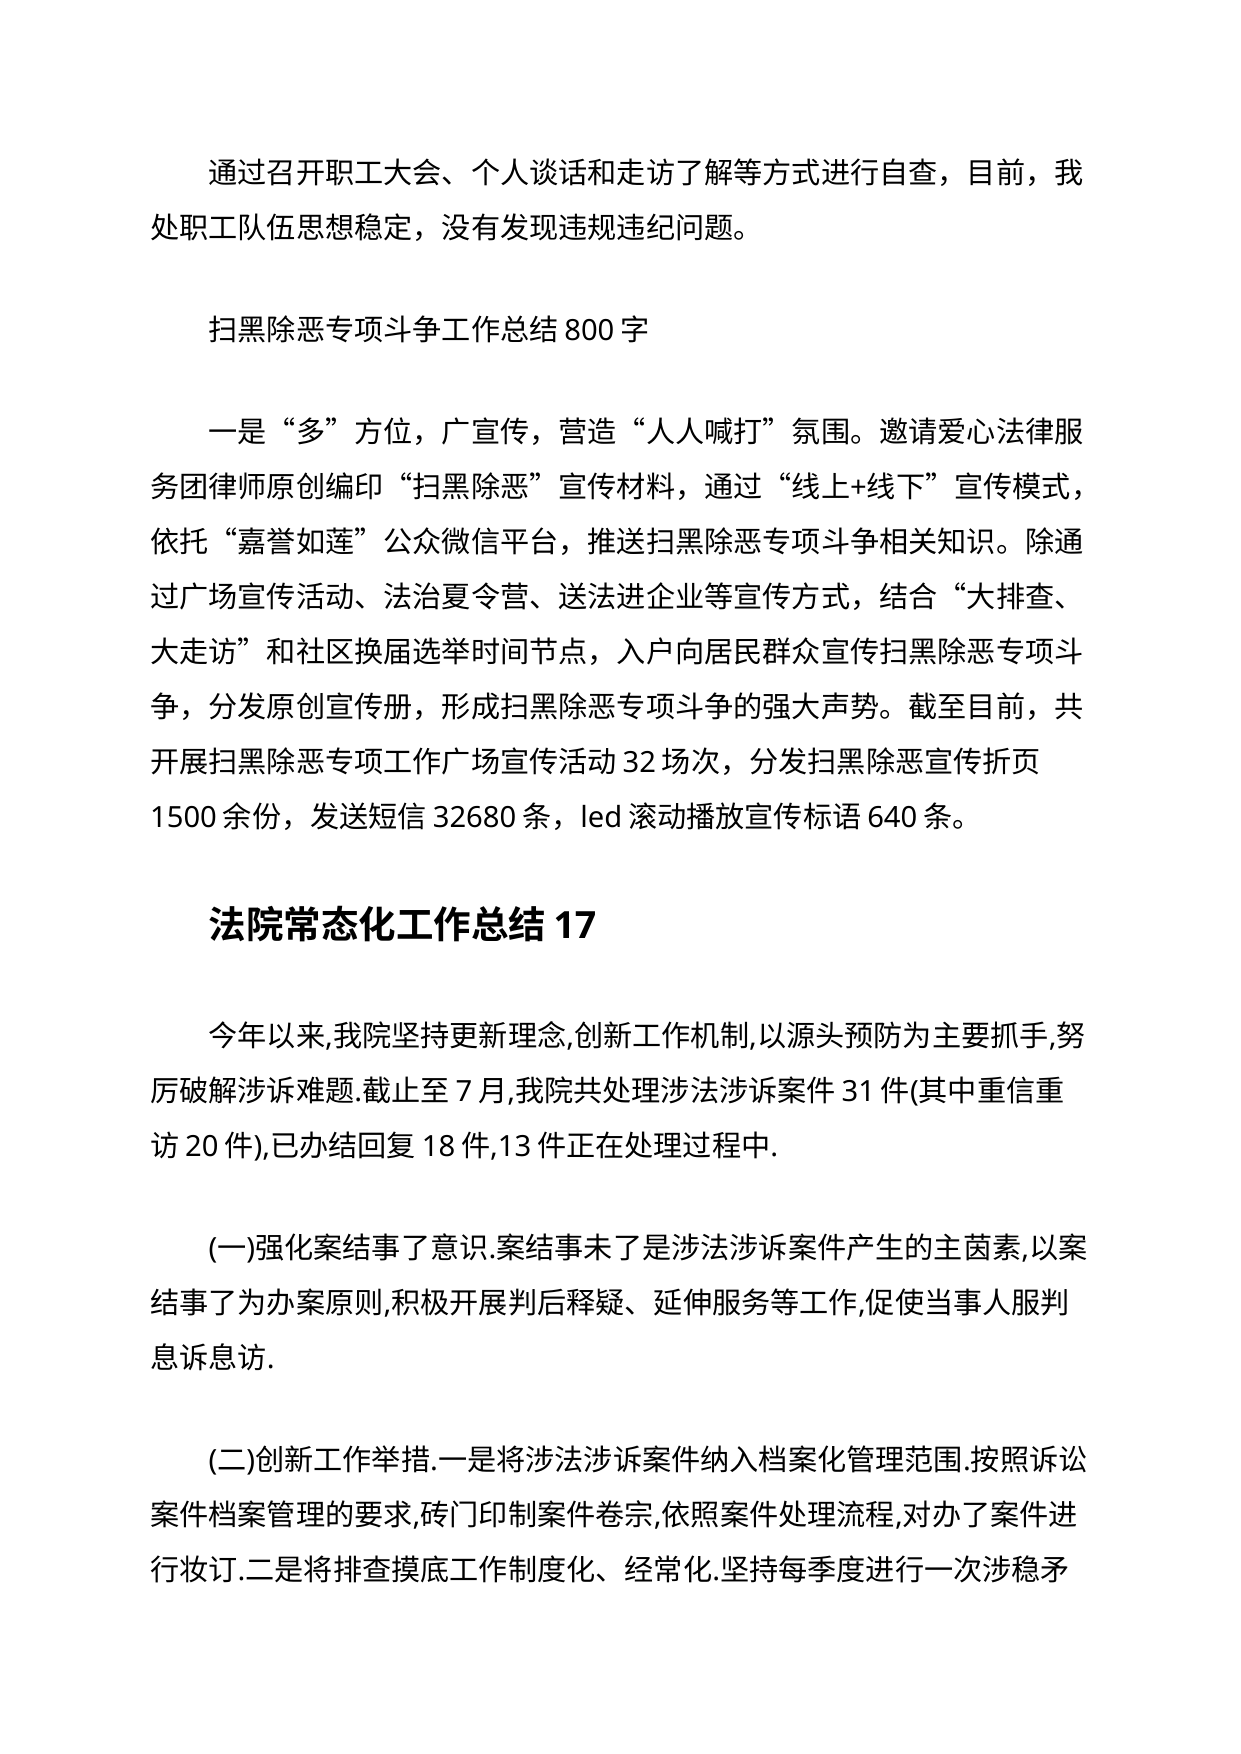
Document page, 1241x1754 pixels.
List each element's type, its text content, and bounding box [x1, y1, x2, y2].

text 扫黑除恶专项斗争工作总结800字 [150, 307, 1090, 349]
text (一)强化案结事了意识.案结事未了是涉法涉诉案件产生的主茵素,以案结事了为办案原则,积极开展判后释疑、延伸服务等工作,促使当事人服判息诉息访. [150, 1225, 1090, 1377]
text 法院常态化工作总结17 [150, 895, 1090, 949]
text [150, 1437, 1090, 1589]
text 一是“多”方位，广宣传，营造“人人喊打”氛围。邀请爱心法律服务团律师原创编印“扫黑除恶”宣传材料，通过“线上+线下”宣传模式，依托“嘉誉如莲”公众微信平台，推送扫黑除恶专项斗争相关知识。除通过广场宣传活动、法治夏令营、送法进企业等宣传方式，结合“大排查、大走访”和社区换届选举时间节点，入户向居民群众宣传扫黑除恶专项斗争，分发原创宣传册，形成扫黑除恶专项斗争的强大声势。截至目前，共开展扫黑除恶专项工作广场宣传活动32场次，分发扫黑除恶宣传折页1500余份，发送短信32680条，led滚动播放宣传标语640条。 [150, 409, 1090, 836]
text 通过召开职工大会、个人谈话和走访了解等方式进行自查，目前，我处职工队伍思想稳定，没有发现违规违纪问题。 [150, 150, 1090, 247]
text 今年以来,我院坚持更新理念,创新工作机制,以源头预防为主要抓手,努厉破解涉诉难题.截止至7月,我院共处理涉法涉诉案件31件(其中重信重访20件),已办结回复18件,13件正在处理过程中. [150, 1013, 1090, 1165]
